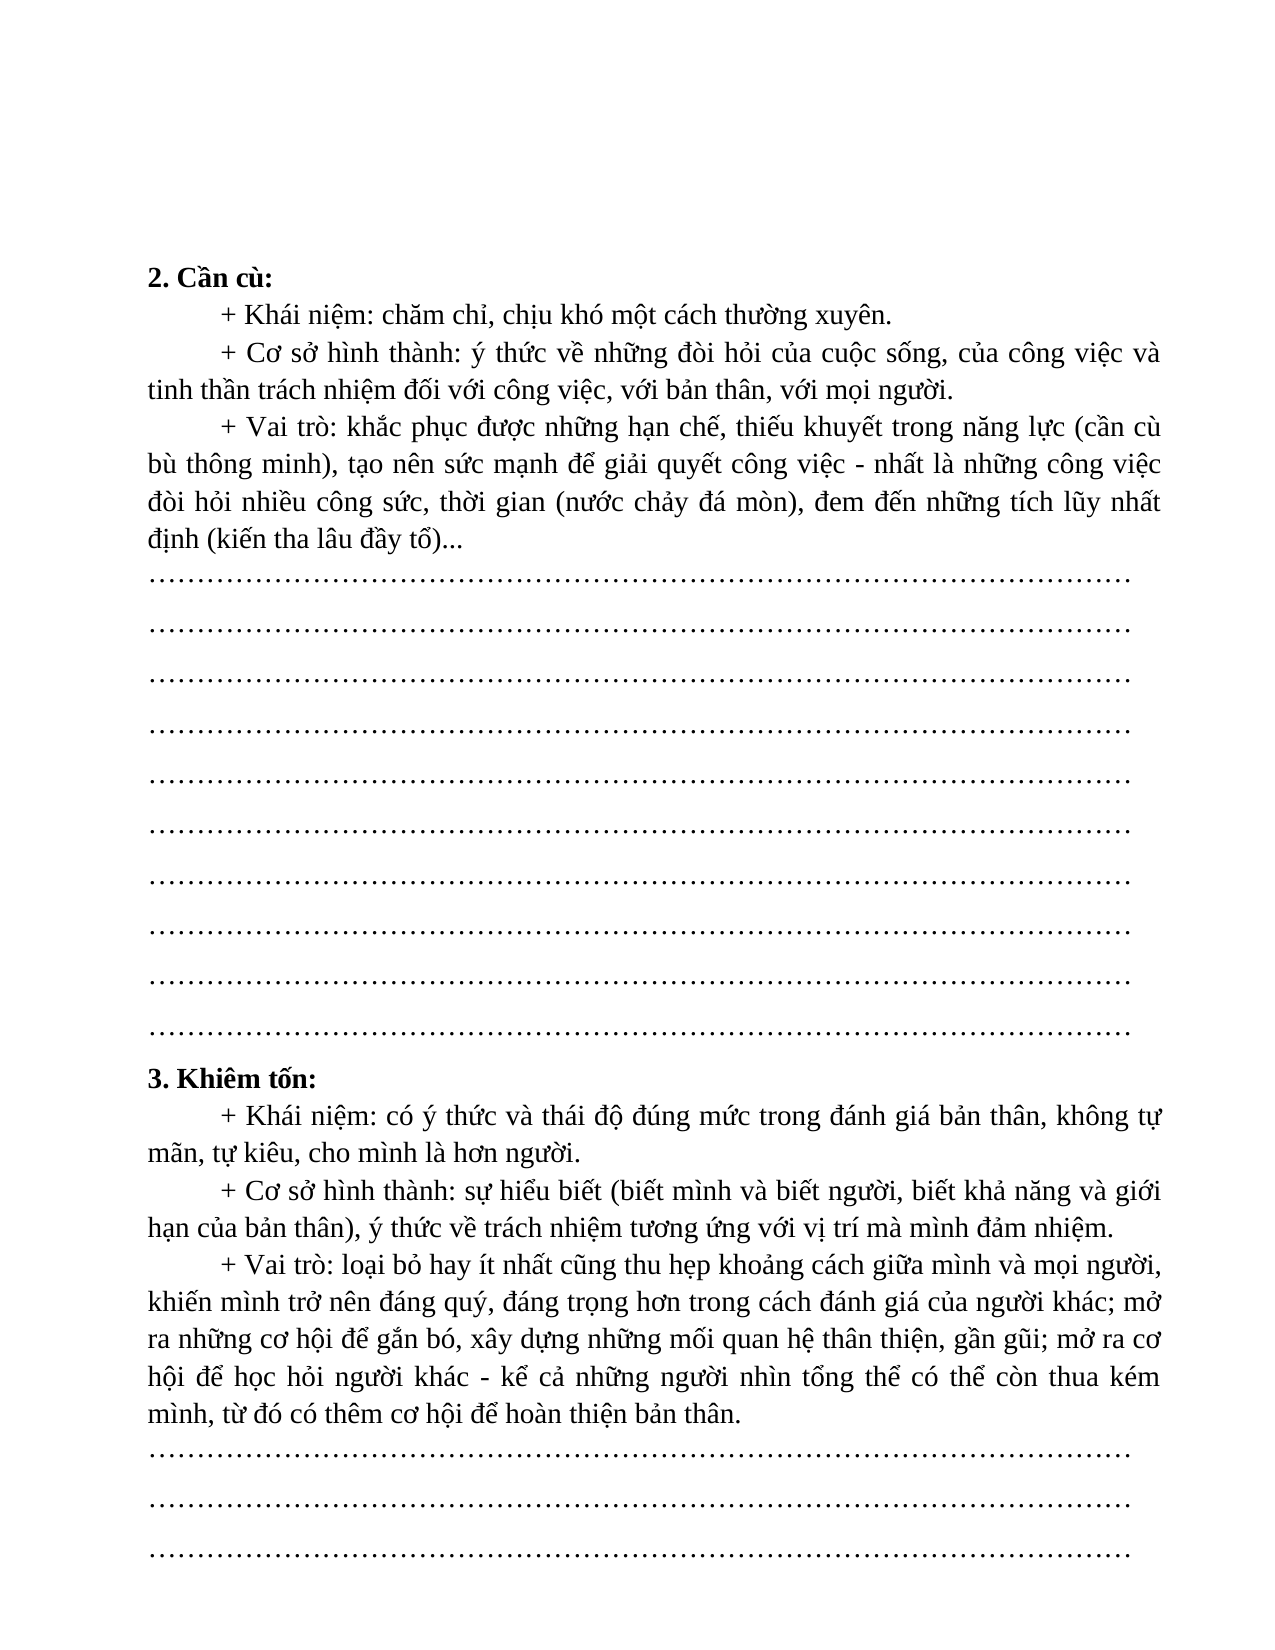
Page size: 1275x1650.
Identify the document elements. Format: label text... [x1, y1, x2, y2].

text ………………………………………………………………………………………… [147, 907, 1175, 940]
text + Cơ sở hình thành: sự hiểu biết (biết mình và biết người, biết khả năng và giới hạn của bản thân), ý thức về trách nhiệm tương ứng với vị trí mà mình đảm nhiệm. [147, 1173, 1163, 1243]
text ………………………………………………………………………………………… [147, 857, 1175, 890]
text ………………………………………………………………………………………… [147, 756, 1175, 789]
subtitle Cần cù: [147, 260, 1175, 293]
text + Khái niệm: có ý thức và thái độ đúng mức trong đánh giá bản thân, không tự mãn, tự kiêu, cho mình là hơn người. [147, 1098, 1163, 1169]
text ………………………………………………………………………………………… [147, 605, 1175, 639]
text ………………………………………………………………………………………… [147, 1008, 1175, 1041]
text ………………………………………………………………………………………… [147, 1433, 1175, 1463]
subtitle Khiêm tốn: [147, 1061, 1175, 1094]
text ………………………………………………………………………………………… [147, 957, 1175, 991]
text + Vai trò: loại bỏ hay ít nhất cũng thu hẹp khoảng cách giữa mình và mọi người, khiến mình trở nên đáng quý, đáng trọng hơn trong cách đánh giá của người khác; mở ra những cơ hội để gắn bó, xây dựng những mối quan hệ thân thiện, gần gũi; mở ra cơ hội để học hỏi người khác - kể cả những người nhìn tổng thể có thể còn thua kém mình, từ đó có thêm cơ hội để hoàn thiện bản thân. [147, 1247, 1163, 1429]
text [147, 1530, 1175, 1563]
text ………………………………………………………………………………………… [147, 806, 1175, 840]
text + Khái niệm: chăm chỉ, chịu khó một cách thường xuyên. [220, 297, 1175, 331]
text ………………………………………………………………………………………… [147, 655, 1175, 689]
text ………………………………………………………………………………………… [147, 706, 1175, 739]
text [147, 1480, 1175, 1513]
text + Vai trò: khắc phục được những hạn chế, thiếu khuyết trong năng lực (cần cù bù thông minh), tạo nên sức mạnh để giải quyết công việc - nhất là những công việc đòi hỏi nhiều công sức, thời gian (nước chảy đá mòn), đem đến những tích lũy nhất định (kiến tha lâu đầy tổ)... [147, 409, 1163, 554]
text + Cơ sở hình thành: ý thức về những đòi hỏi của cuộc sống, của công việc và tinh thần trách nhiệm đối với công việc, với bản thân, với mọi người. [147, 335, 1163, 406]
text ………………………………………………………………………………………… [147, 558, 1175, 588]
